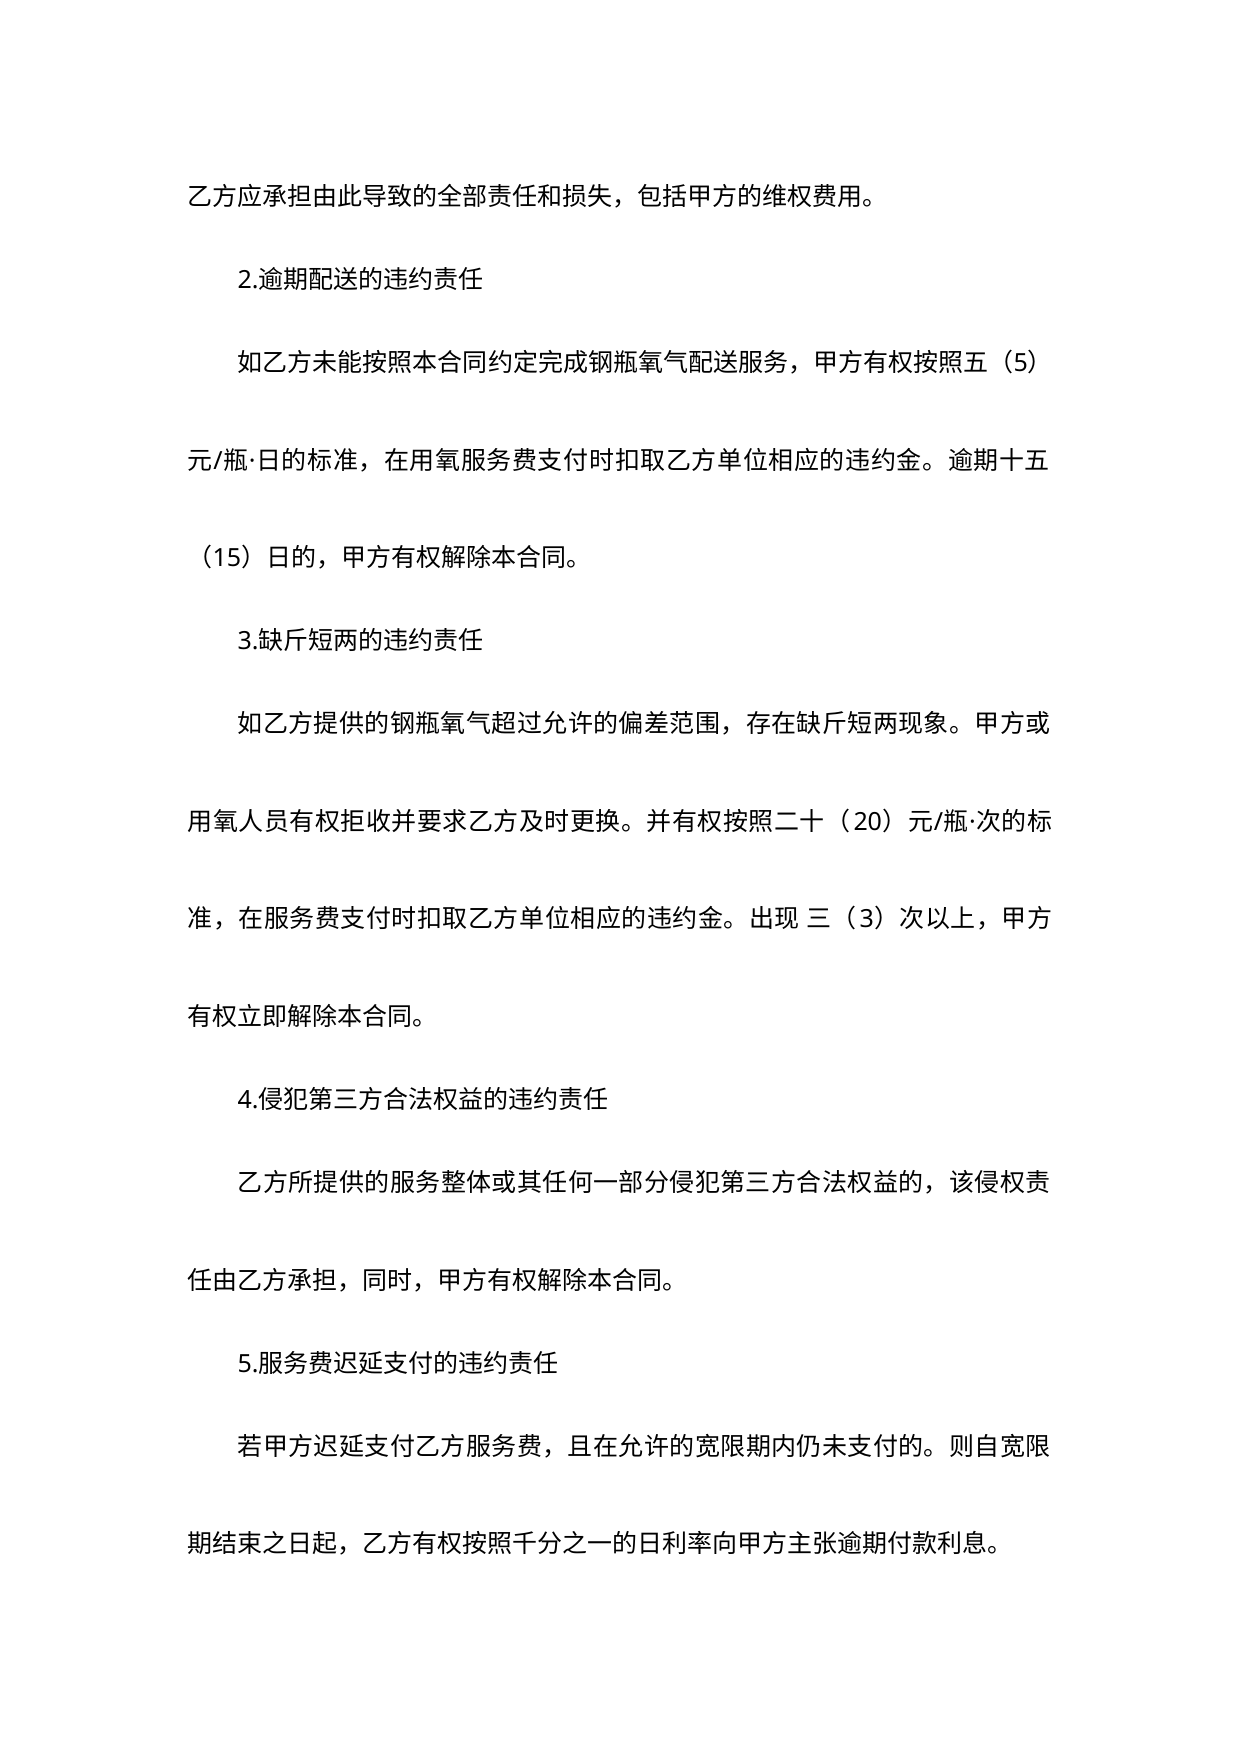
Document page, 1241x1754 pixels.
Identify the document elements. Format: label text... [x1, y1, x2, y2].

text 乙方所提供的服务整体或其任何一部分侵犯第三方合法权益的，该侵权责任由乙方承担，同时，甲方有权解除本合同。 [187, 1148, 1053, 1311]
text 如乙方未能按照本合同约定完成钢瓶氧气配送服务，甲方有权按照五（5）元/瓶·日的标准，在用氧服务费支付时扣取乙方单位相应的违约金。逾期十五（15）日的，甲方有权解除本合同。 [187, 328, 1053, 588]
text 3.缺斤短两的违约责任 [187, 606, 1053, 671]
text 如乙方提供的钢瓶氧气超过允许的偏差范围，存在缺斤短两现象。甲方或用氧人员有权拒收并要求乙方及时更换。并有权按照二十（20）元/瓶·次的标准，在服务费支付时扣取乙方单位相应的违约金。出现 三（3）次以上，甲方有权立即解除本合同。 [187, 689, 1053, 1047]
text 5.服务费迟延支付的违约责任 [187, 1329, 1053, 1394]
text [187, 162, 1053, 227]
text 4.侵犯第三方合法权益的违约责任 [187, 1065, 1053, 1130]
text 2.逾期配送的违约责任 [187, 245, 1053, 310]
text 若甲方迟延支付乙方服务费，且在允许的宽限期内仍未支付的。则自宽限期结束之日起，乙方有权按照千分之一的日利率向甲方主张逾期付款利息。 [187, 1412, 1053, 1574]
